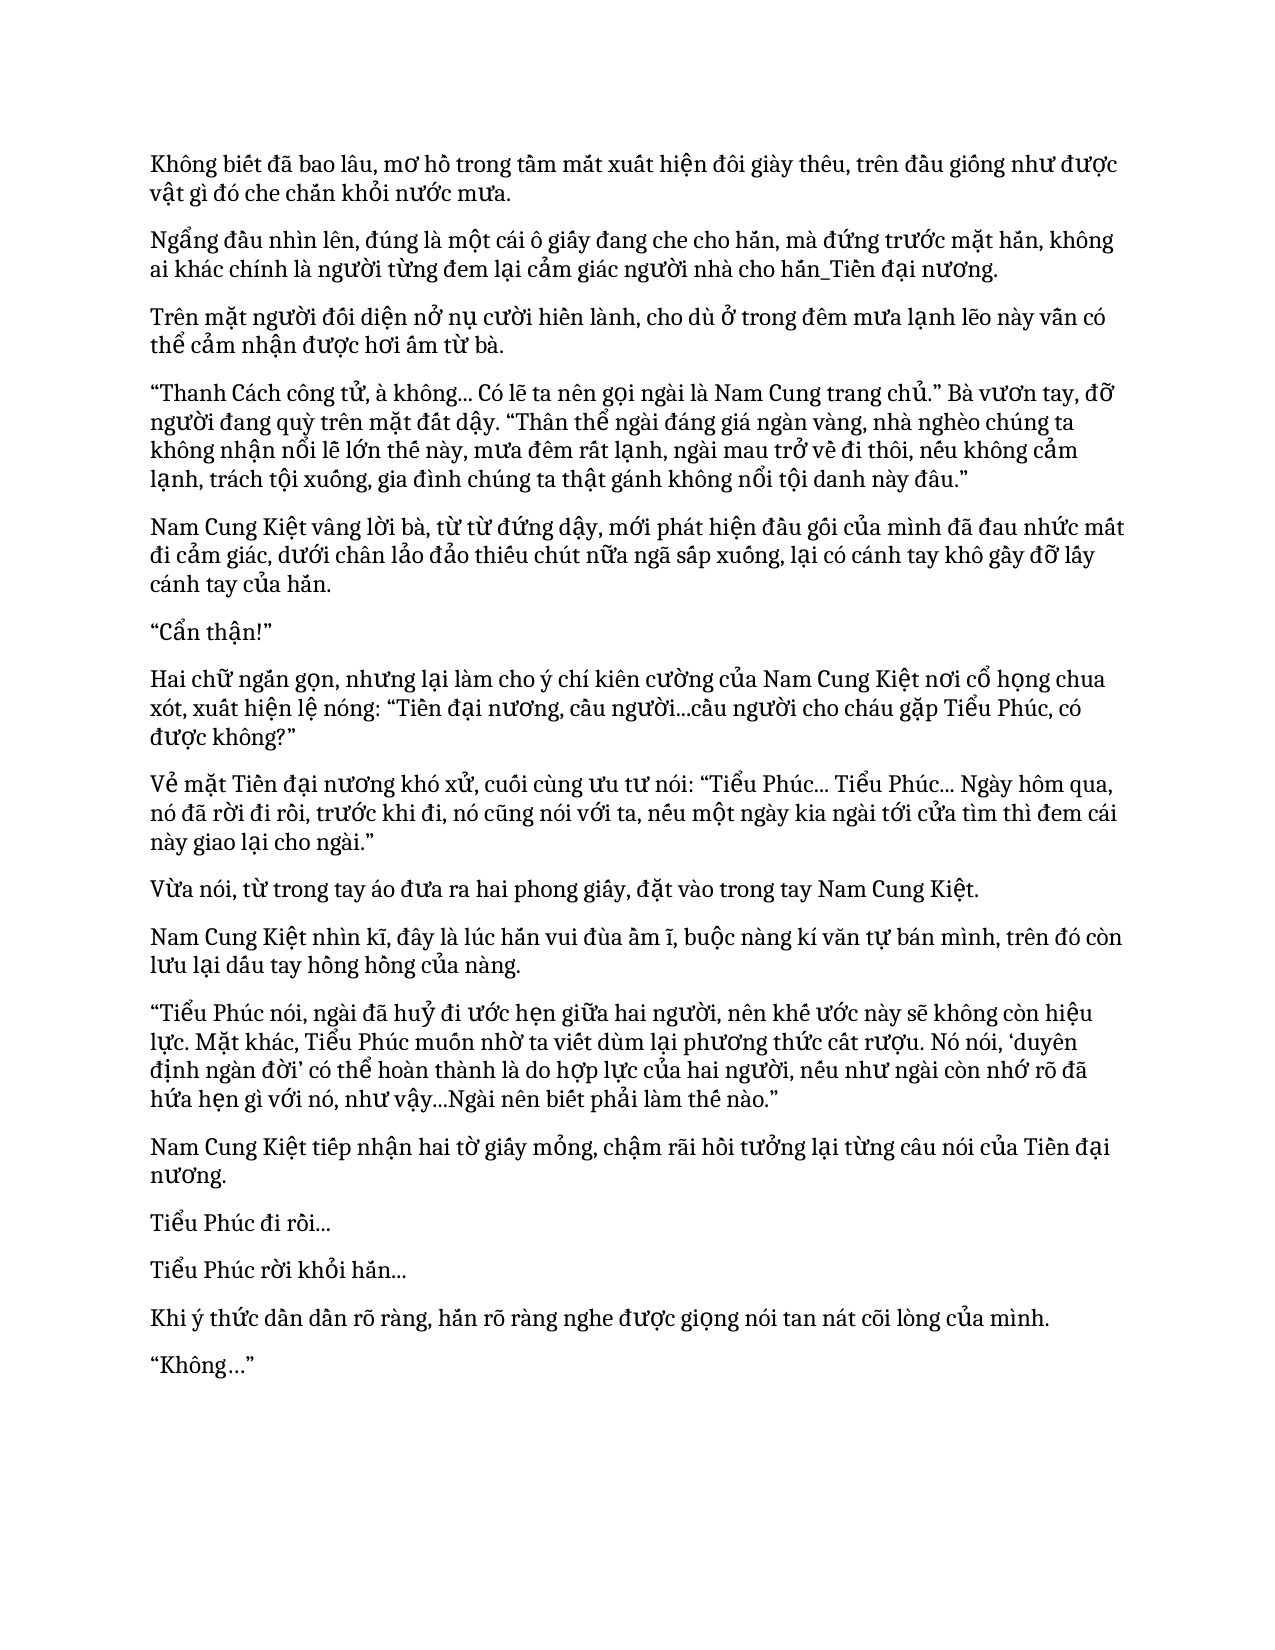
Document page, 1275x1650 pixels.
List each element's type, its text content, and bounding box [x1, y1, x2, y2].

text Tiểu Phúc đi rồi... [150, 1209, 1125, 1237]
text Tiểu Phúc rời khỏi hắn... [150, 1256, 1125, 1285]
text “Không…” [150, 1351, 1125, 1380]
text “Thanh Cách công tử, à không... Có lẽ ta nên gọi ngài là Nam Cung trang chủ.” Bà vươn tay, đỡ người đang quỳ trên mặt đất dậy. “Thân thể ngài đáng giá ngàn vàng, nhà nghèo chúng ta không nhận nổi lễ lớn thế này, mưa đêm rất lạnh, ngài mau trở về đi thôi, nếu không cảm lạnh, trách tội xuống, gia đình chúng ta thật gánh không nổi tội danh này đâu.” [150, 379, 1125, 494]
text Trên mặt người đối diện nở nụ cười hiền lành, cho dù ở trong đêm mưa lạnh lẽo này vẫn có thể cảm nhận được hơi ấm từ bà. [150, 302, 1125, 360]
text Vẻ mặt Tiền đại nương khó xử, cuối cùng ưu tư nói: “Tiểu Phúc... Tiểu Phúc... Ngày hôm qua, nó đã rời đi rồi, trước khi đi, nó cũng nói với ta, nếu một ngày kia ngài tới cửa tìm thì đem cái này giao lại cho ngài.” [150, 770, 1125, 856]
text Không biết đã bao lâu, mơ hồ trong tầm mắt xuất hiện đôi giày thêu, trên đầu giống như được vật gì đó che chắn khỏi nước mưa. [150, 150, 1125, 207]
text Nam Cung Kiệt vâng lời bà, từ từ đứng dậy, mới phát hiện đầu gối của mình đã đau nhức mất đi cảm giác, dưới chân lảo đảo thiếu chút nữa ngã sấp xuống, lại có cánh tay khô gầy đỡ lấy cánh tay của hắn. [150, 512, 1125, 599]
text Hai chữ ngắn gọn, nhưng lại làm cho ý chí kiên cường của Nam Cung Kiệt nơi cổ họng chua xót, xuất hiện lệ nóng: “Tiền đại nương, cầu người...cầu người cho cháu gặp Tiểu Phúc, có được không?” [150, 665, 1125, 751]
text Vừa nói, từ trong tay áo đưa ra hai phong giấy, đặt vào trong tay Nam Cung Kiệt. [150, 875, 1125, 904]
text Ngẩng đầu nhìn lên, đúng là một cái ô giấy đang che cho hắn, mà đứng trước mặt hắn, không ai khác chính là người từng đem lại cảm giác người nhà cho hắn_Tiền đại nương. [150, 226, 1125, 284]
text “Cẩn thận!” [150, 617, 1125, 646]
text “Tiểu Phúc nói, ngài đã huỷ đi ước hẹn giữa hai người, nên khế ước này sẽ không còn hiệu lực. Mặt khác, Tiểu Phúc muốn nhờ ta viết dùm lại phương thức cất rượu. Nó nói, ‘duyên định ngàn đời’ có thể hoàn thành là do hợp lực của hai người, nếu như ngài còn nhớ rõ đã hứa hẹn gì với nó, như vậy...Ngài nên biết phải làm thế nào.” [150, 999, 1125, 1114]
text Nam Cung Kiệt nhìn kĩ, đây là lúc hắn vui đùa ầm ĩ, buộc nàng kí văn tự bán mình, trên đó còn lưu lại dấu tay hồng hồng của nàng. [150, 922, 1125, 980]
text Khi ý thức dần dần rõ ràng, hắn rõ ràng nghe được giọng nói tan nát cõi lòng của mình. [150, 1304, 1125, 1332]
text Nam Cung Kiệt tiếp nhận hai tờ giấy mỏng, chậm rãi hồi tưởng lại từng câu nói của Tiền đại nương. [150, 1132, 1125, 1190]
